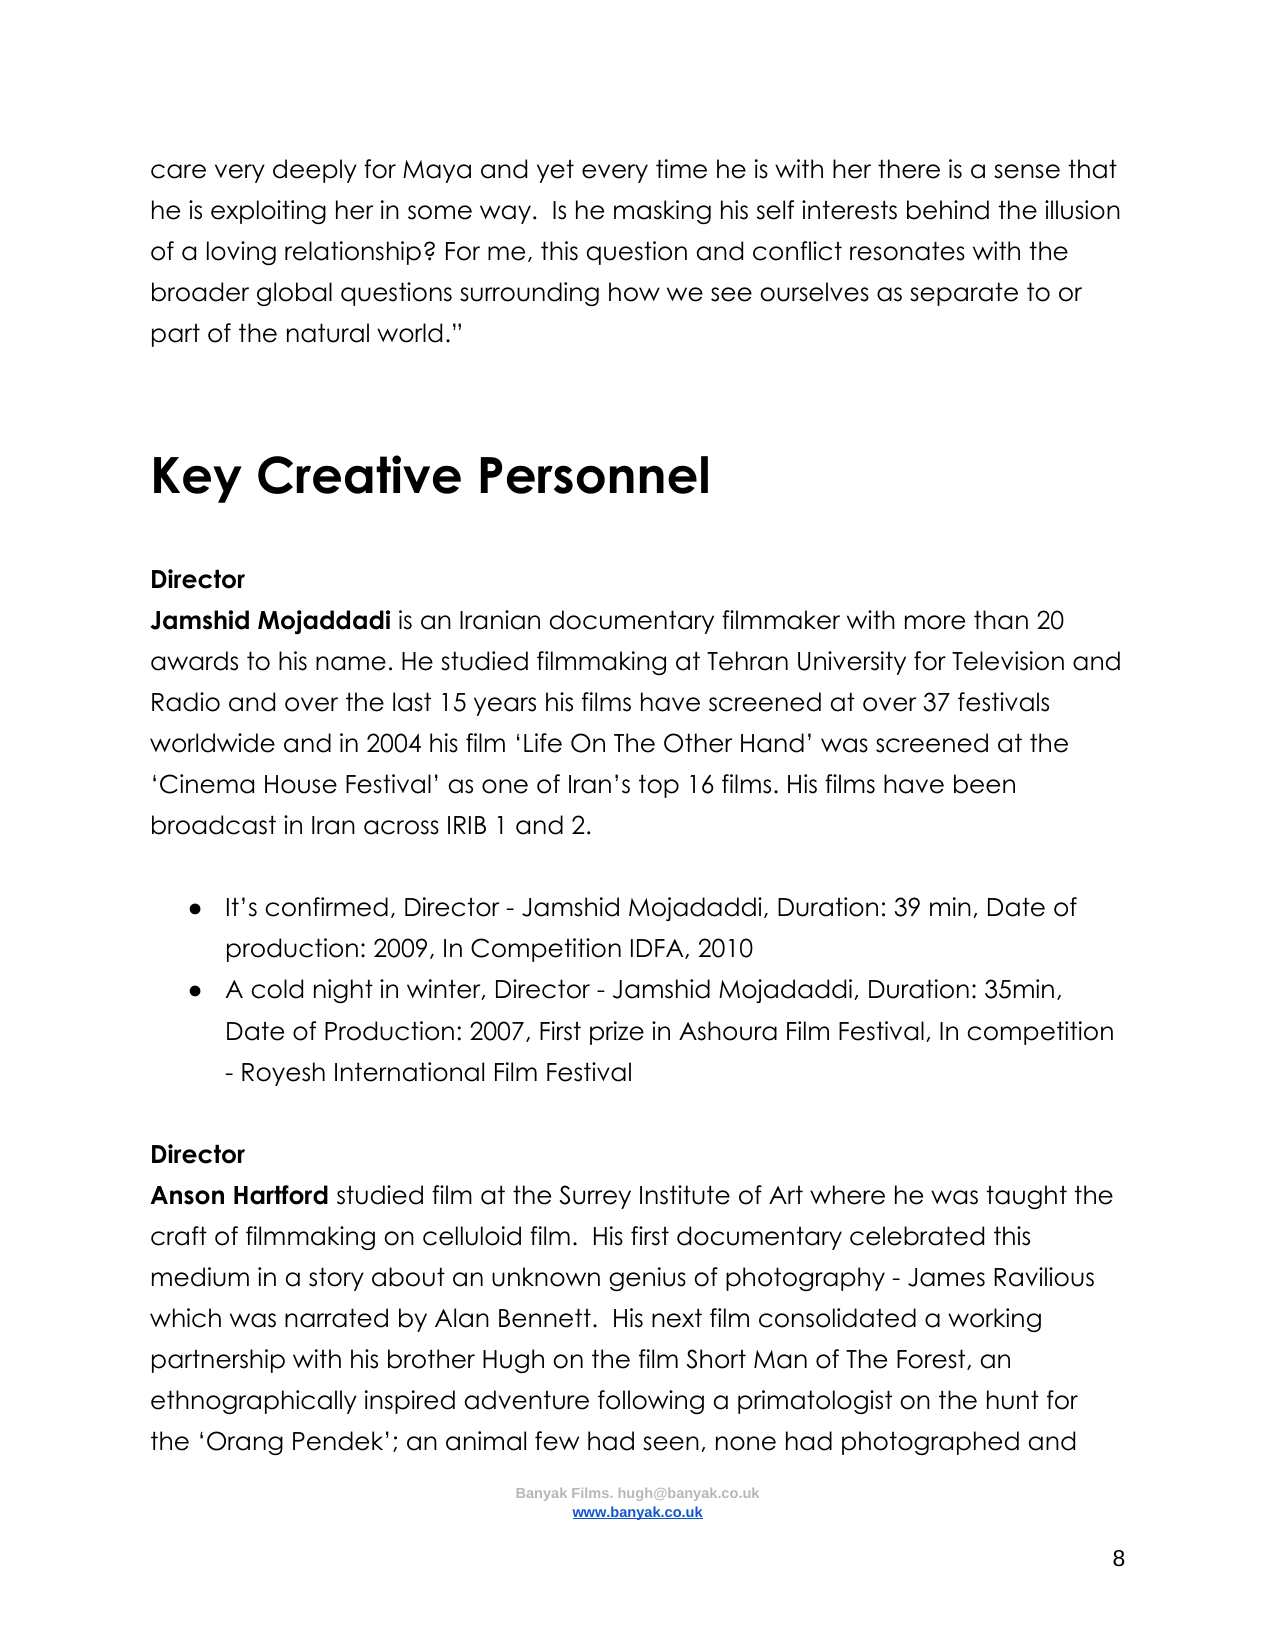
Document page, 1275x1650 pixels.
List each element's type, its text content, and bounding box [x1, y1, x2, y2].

text Director [150, 560, 1125, 596]
text Key Creative Personnel [150, 437, 1125, 509]
text Director [150, 1135, 1125, 1171]
text Jamshid Mojaddadi is an Iranian documentary filmmaker with more than 20 awards to his name. He studied filmmaking at Tehran University for Television and Radio and over the last 15 years his films have screened at over 37 festivals worldwide and in 2004 his film ‘Life On The Other Hand’ was screened at the ‘Cinema House Festival’ as one of Iran’s top 16 films. His films have been broadcast in Iran across IRIB 1 and 2. [150, 601, 1125, 842]
list A cold night in winter, Director - Jamshid Mojadaddi, Duration: 35min, Date of Production: 2007, First prize in Ashoura Film Festival, In competition - Royesh International Film Festival [187, 971, 1125, 1089]
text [150, 1176, 1125, 1458]
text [150, 150, 1125, 350]
list It’s confirmed, Director - Jamshid Mojadaddi, Duration: 39 min, Date of production: 2009, In Competition IDFA, 2010 [187, 889, 1125, 966]
